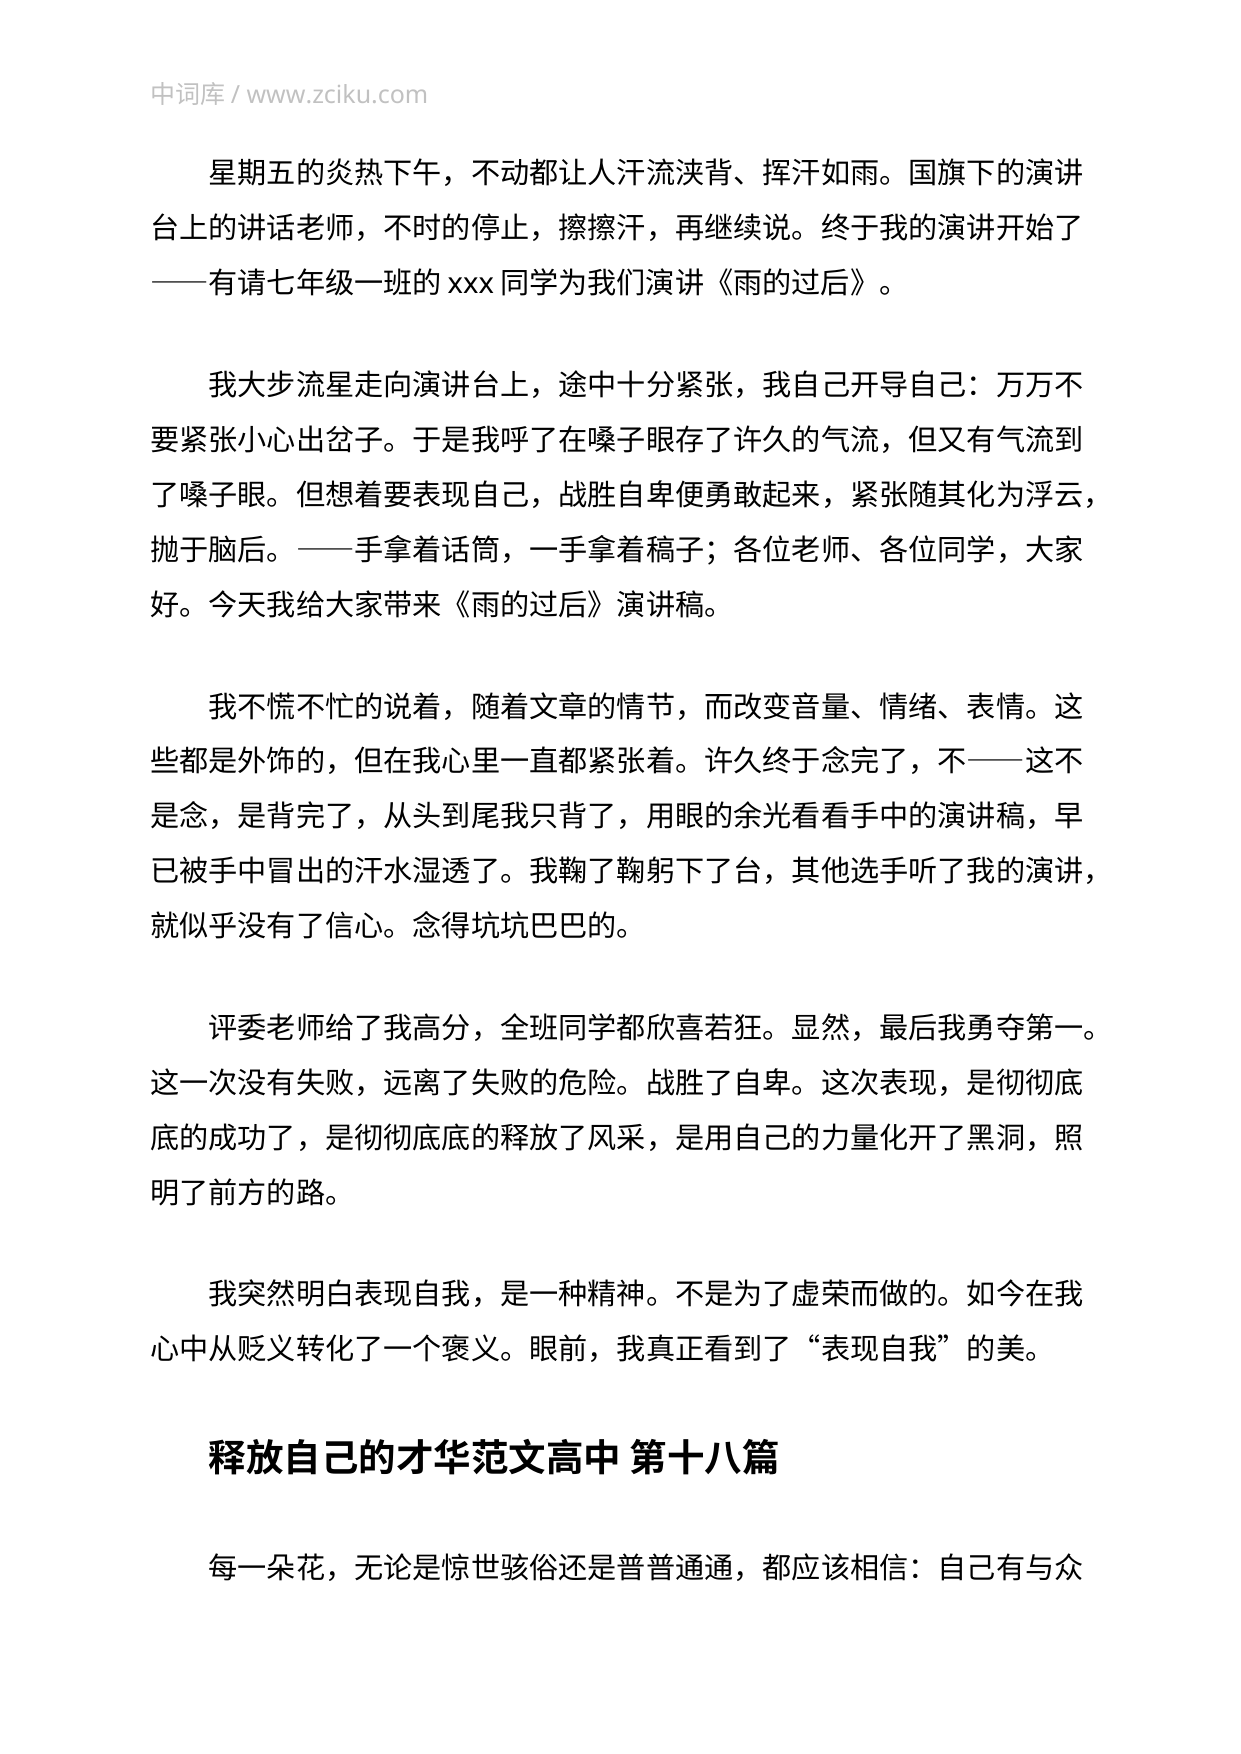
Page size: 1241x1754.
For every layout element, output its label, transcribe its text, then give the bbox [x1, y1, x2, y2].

text 星期五的炎热下午，不动都让人汗流浃背、挥汗如雨。国旗下的演讲台上的讲话老师，不时的停止，擦擦汗，再继续说。终于我的演讲开始了——有请七年级一班的xxx同学为我们演讲《雨的过后》。 [150, 150, 1090, 302]
text 评委老师给了我高分，全班同学都欣喜若狂。显然，最后我勇夺第一。这一次没有失败，远离了失败的危险。战胜了自卑。这次表现，是彻彻底底的成功了，是彻彻底底的释放了风采，是用自己的力量化开了黑洞，照明了前方的路。 [150, 1004, 1090, 1211]
text 释放自己的才华范文高中 第十八篇 [150, 1428, 1090, 1482]
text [150, 1545, 1090, 1587]
text 我突然明白表现自我，是一种精神。不是为了虚荣而做的。如今在我心中从贬义转化了一个褒义。眼前，我真正看到了“表现自我”的美。 [150, 1271, 1090, 1368]
text 我大步流星走向演讲台上，途中十分紧张，我自己开导自己：万万不要紧张小心出岔子。于是我呼了在嗓子眼存了许久的气流，但又有气流到了嗓子眼。但想着要表现自己，战胜自卑便勇敢起来，紧张随其化为浮云，抛于脑后。——手拿着话筒，一手拿着稿子；各位老师、各位同学，大家好。今天我给大家带来《雨的过后》演讲稿。 [150, 362, 1090, 624]
text 我不慌不忙的说着，随着文章的情节，而改变音量、情绪、表情。这些都是外饰的，但在我心里一直都紧张着。许久终于念完了，不——这不是念，是背完了，从头到尾我只背了，用眼的余光看看手中的演讲稿，早已被手中冒出的汗水湿透了。我鞠了鞠躬下了台，其他选手听了我的演讲，就似乎没有了信心。念得坑坑巴巴的。 [150, 683, 1090, 945]
